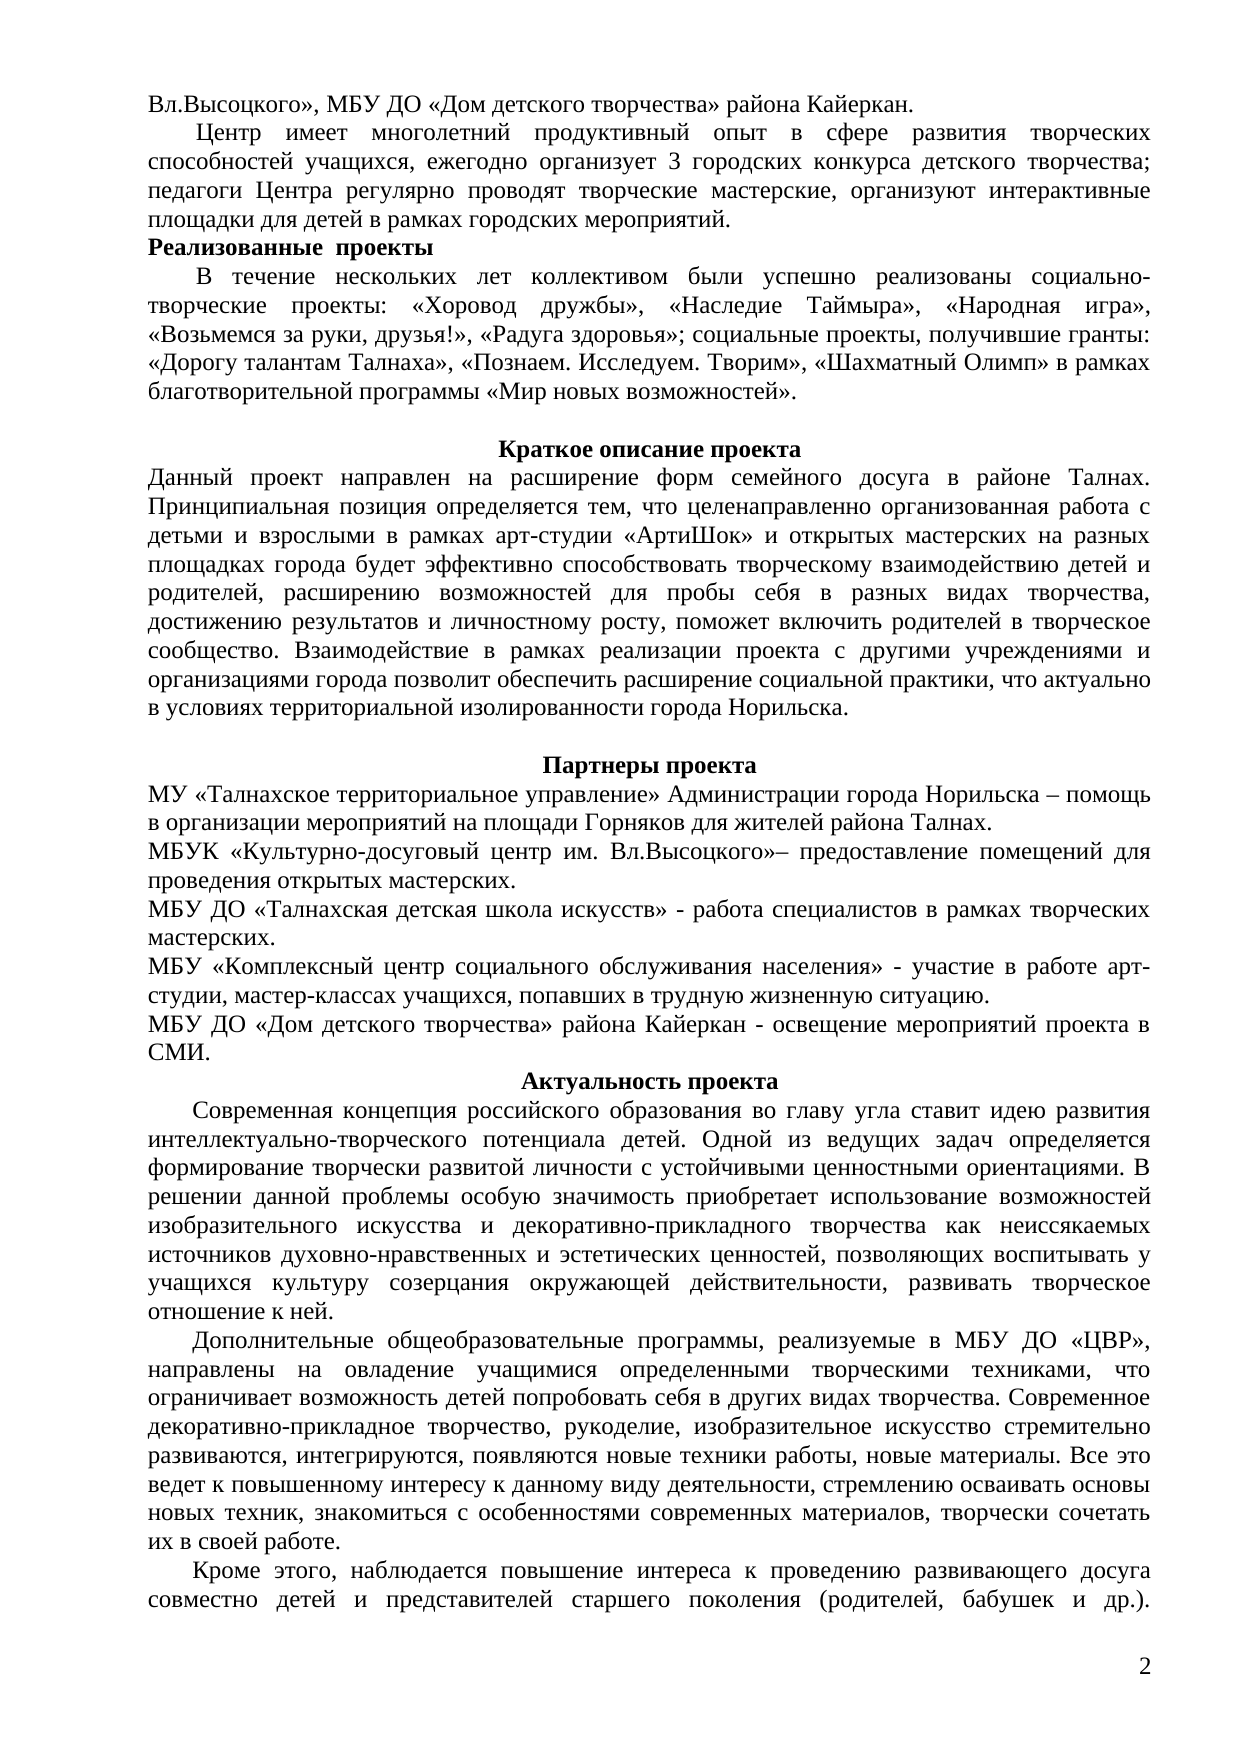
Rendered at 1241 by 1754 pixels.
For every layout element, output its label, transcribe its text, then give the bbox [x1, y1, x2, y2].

text МБУ ДО «Дом детского творчества» района Кайеркан - освещение мероприятий проекта в СМИ. [148, 1009, 1152, 1066]
text Реализованные проекты [148, 232, 1152, 261]
text Актуальность проекта [148, 1066, 1152, 1095]
text В течение нескольких лет коллективом были успешно реализованы социально-творческие проекты: «Хоровод дружбы», «Наследие Таймыра», «Народная игра», «Возьмемся за руки, друзья!», «Радуга здоровья»; социальные проекты, получившие гранты: «Дорогу талантам Талнаха», «Познаем. Исследуем. Творим», «Шахматный Олимп» в рамках благотворительной программы «Мир новых возможностей». [148, 261, 1152, 405]
text Данный проект направлен на расширение форм семейного досуга в районе Талнах. Принципиальная позиция определяется тем, что целенаправленно организованная работа с детьми и взрослыми в рамках арт-студии «АртиШок» и открытых мастерских на разных площадках города будет эффективно способствовать творческому взаимодействию детей и родителей, расширению возможностей для пробы себя в разных видах творчества, достижению результатов и личностному росту, поможет включить родителей в творческое сообщество. Взаимодействие в рамках реализации проекта с другими учреждениями и организациями города позволит обеспечить расширение социальной практики, что актуально в условиях территориальной изолированности города Норильска. [148, 462, 1152, 721]
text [148, 1555, 1152, 1612]
text МБУ «Комплексный центр социального обслуживания населения» - участие в работе арт-студии, мастер-классах учащихся, попавших в трудную жизненную ситуацию. [148, 951, 1152, 1009]
text Дополнительные общеобразовательные программы, реализуемые в МБУ ДО «ЦВР», направлены на овладение учащимися определенными творческими техниками, что ограничивает возможность детей попробовать себя в других видах творчества. Современное декоративно-прикладное творчество, рукоделие, изобразительное искусство стремительно развиваются, интегрируются, появляются новые техники работы, новые материалы. Все это ведет к повышенному интересу к данному виду деятельности, стремлению осваивать основы новых техник, знакомиться с особенностями современных материалов, творчески сочетать их в своей работе. [148, 1325, 1152, 1555]
text МБУ ДО «Талнахская детская школа искусств» - работа специалистов в рамках творческих мастерских. [148, 894, 1152, 951]
text МБУК «Культурно-досуговый центр им. Вл.Высоцкого»– предоставление помещений для проведения открытых мастерских. [148, 836, 1152, 894]
text Центр имеет многолетний продуктивный опыт в сфере развития творческих способностей учащихся, ежегодно организует 3 городских конкурса детского творчества; педагоги Центра регулярно проводят творческие мастерские, организуют интерактивные площадки для детей в рамках городских мероприятий. [148, 117, 1152, 232]
text Партнеры проекта [148, 750, 1152, 779]
text Современная концепция российского образования во главу угла ставит идею развития интеллектуально-творческого потенциала детей. Одной из ведущих задач определяется формирование творчески развитой личности с устойчивыми ценностными ориентациями. В решении данной проблемы особую значимость приобретает использование возможностей изобразительного искусства и декоративно-прикладного творчества как неиссякаемых источников духовно-нравственных и эстетических ценностей, позволяющих воспитывать у учащихся культуру созерцания окружающей действительности, развивать творческое отношение к ней. [148, 1095, 1152, 1325]
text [148, 89, 1152, 117]
text МУ «Талнахское территориальное управление» Администрации города Норильска – помощь в организации мероприятий на площади Горняков для жителей района Талнах. [148, 779, 1152, 836]
text Краткое описание проекта [148, 434, 1152, 462]
